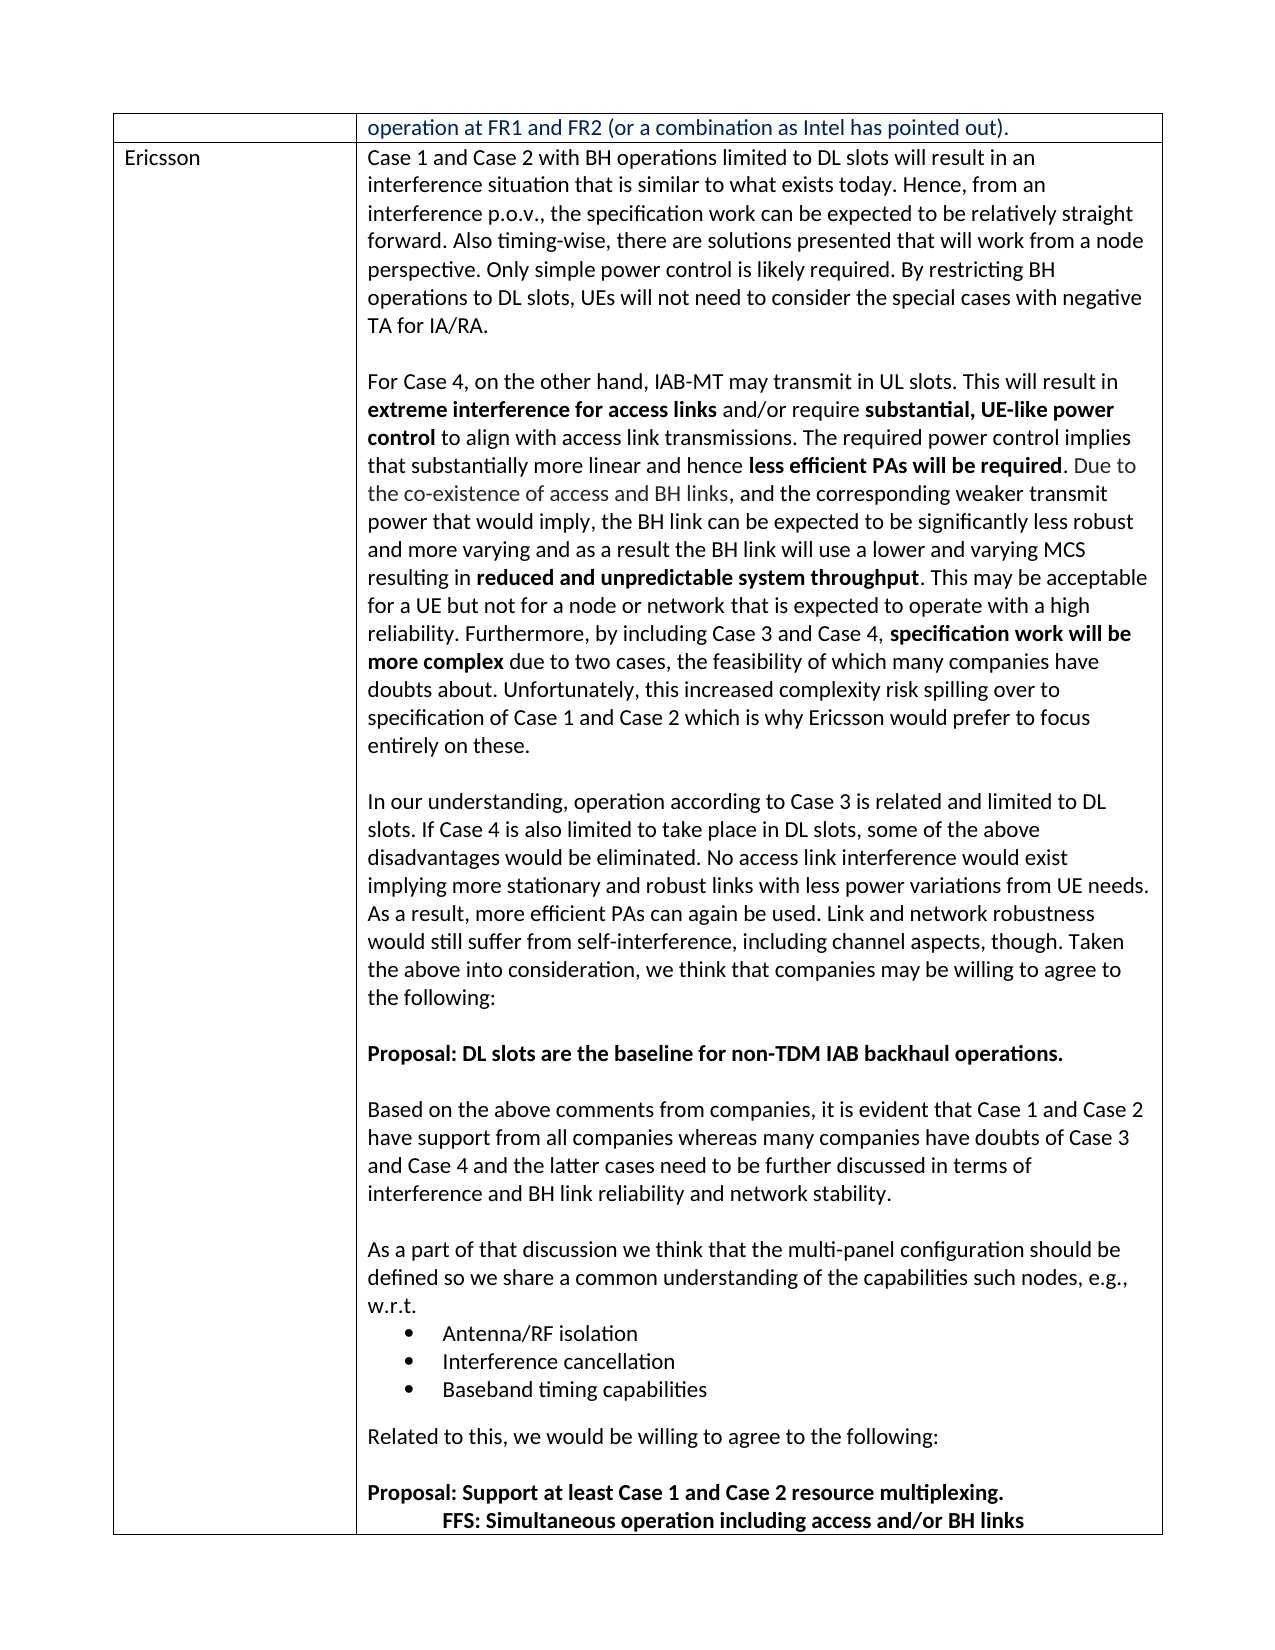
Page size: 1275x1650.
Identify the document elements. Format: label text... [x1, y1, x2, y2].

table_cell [114, 114, 356, 142]
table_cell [357, 143, 1162, 1534]
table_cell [357, 114, 1162, 142]
table_cell Ericsson [114, 143, 356, 1534]
